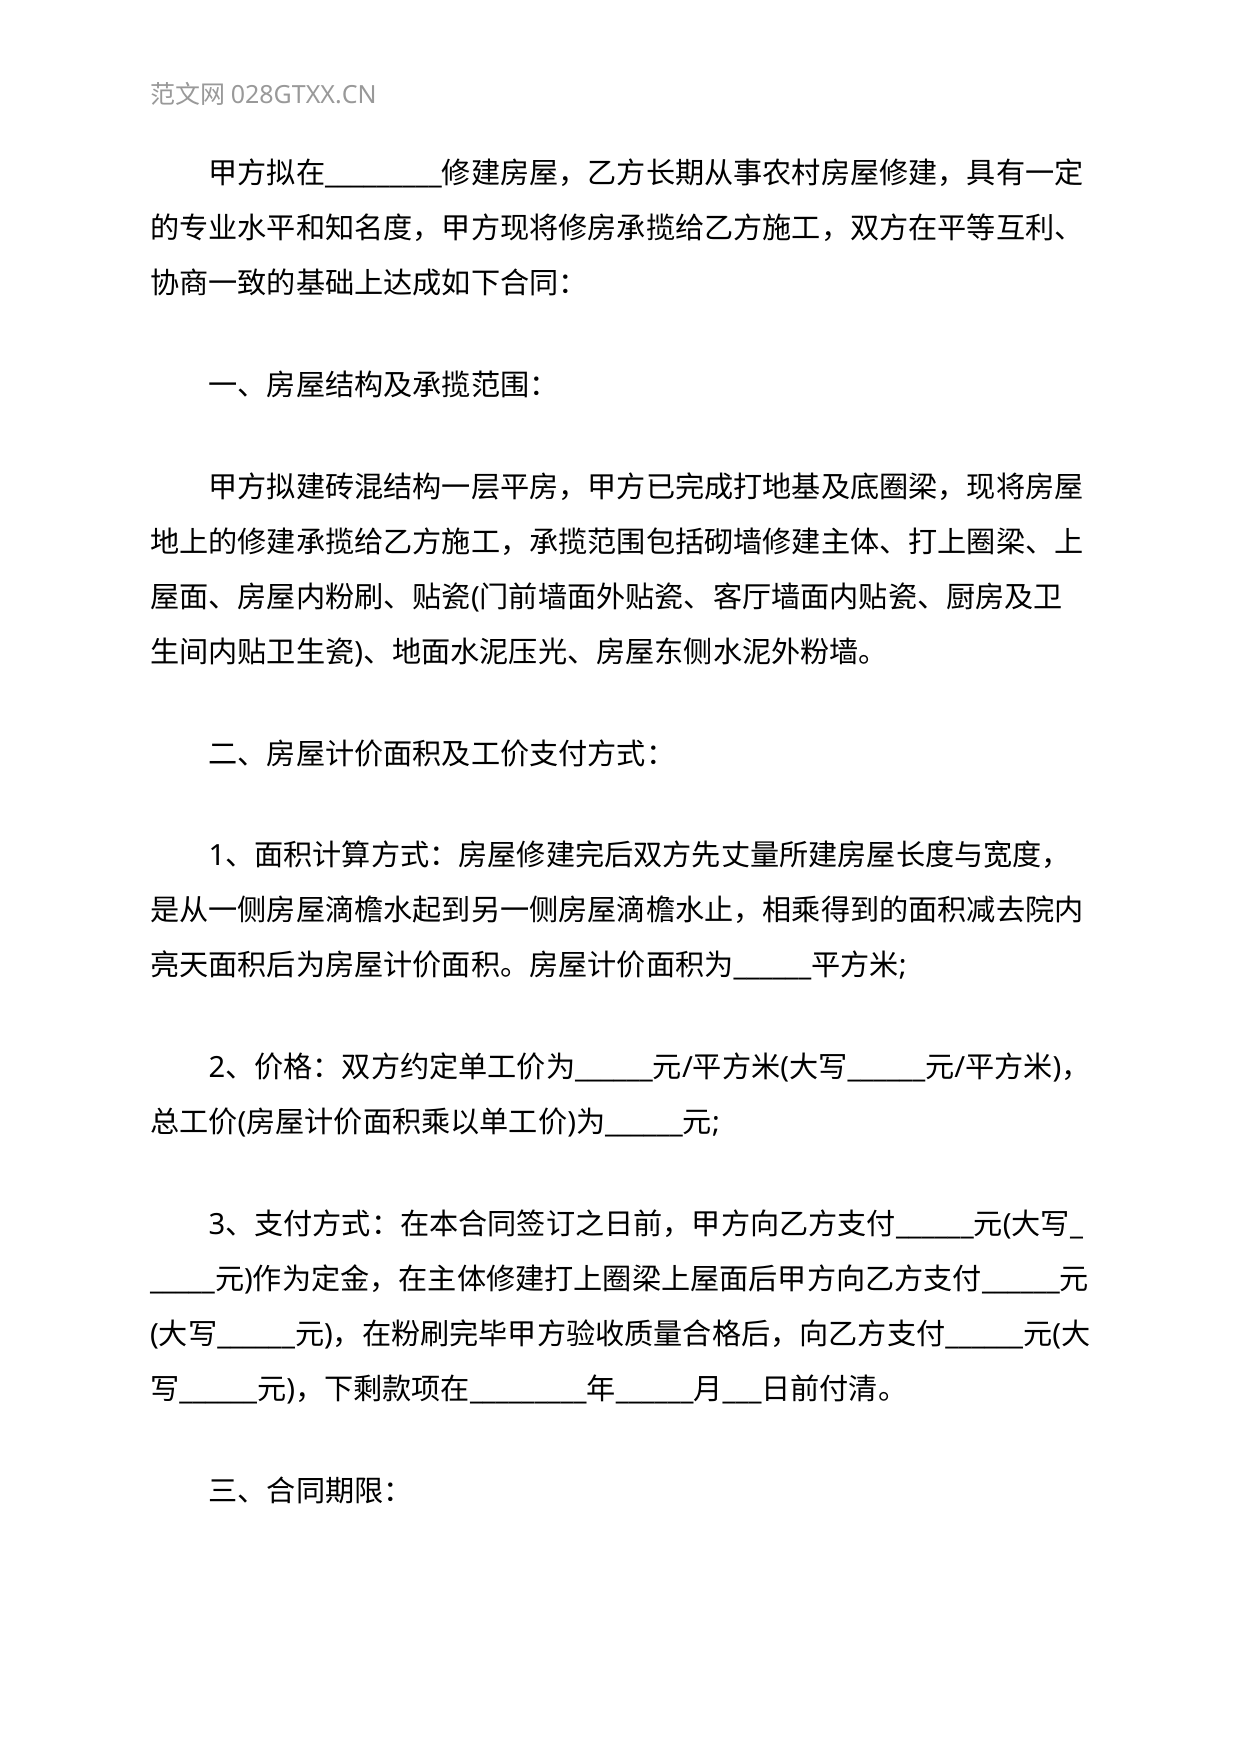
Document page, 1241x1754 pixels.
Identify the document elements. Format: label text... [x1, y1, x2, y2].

text 二、房屋计价面积及工价支付方式： [150, 730, 1090, 772]
text 3、支付方式：在本合同签订之日前，甲方向乙方支付______元(大写______元)作为定金，在主体修建打上圈梁上屋面后甲方向乙方支付______元(大写______元)，在粉刷完毕甲方验收质量合格后，向乙方支付______元(大写______元)，下剩款项在_________年______月___日前付清。 [150, 1201, 1090, 1408]
text 2、价格：双方约定单工价为______元/平方米(大写______元/平方米)，总工价(房屋计价面积乘以单工价)为______元; [150, 1044, 1090, 1141]
text 甲方拟在_________修建房屋，乙方长期从事农村房屋修建，具有一定的专业水平和知名度，甲方现将修房承揽给乙方施工，双方在平等互利、协商一致的基础上达成如下合同： [150, 150, 1090, 302]
text 三、合同期限： [150, 1468, 1090, 1510]
text 甲方拟建砖混结构一层平房，甲方已完成打地基及底圈梁，现将房屋地上的修建承揽给乙方施工，承揽范围包括砌墙修建主体、打上圈梁、上屋面、房屋内粉刷、贴瓷(门前墙面外贴瓷、客厅墙面内贴瓷、厨房及卫生间内贴卫生瓷)、地面水泥压光、房屋东侧水泥外粉墙。 [150, 463, 1090, 671]
text 一、房屋结构及承揽范围： [150, 362, 1090, 404]
text 1、面积计算方式：房屋修建完后双方先丈量所建房屋长度与宽度，是从一侧房屋滴檐水起到另一侧房屋滴檐水止，相乘得到的面积减去院内亮天面积后为房屋计价面积。房屋计价面积为______平方米; [150, 832, 1090, 984]
